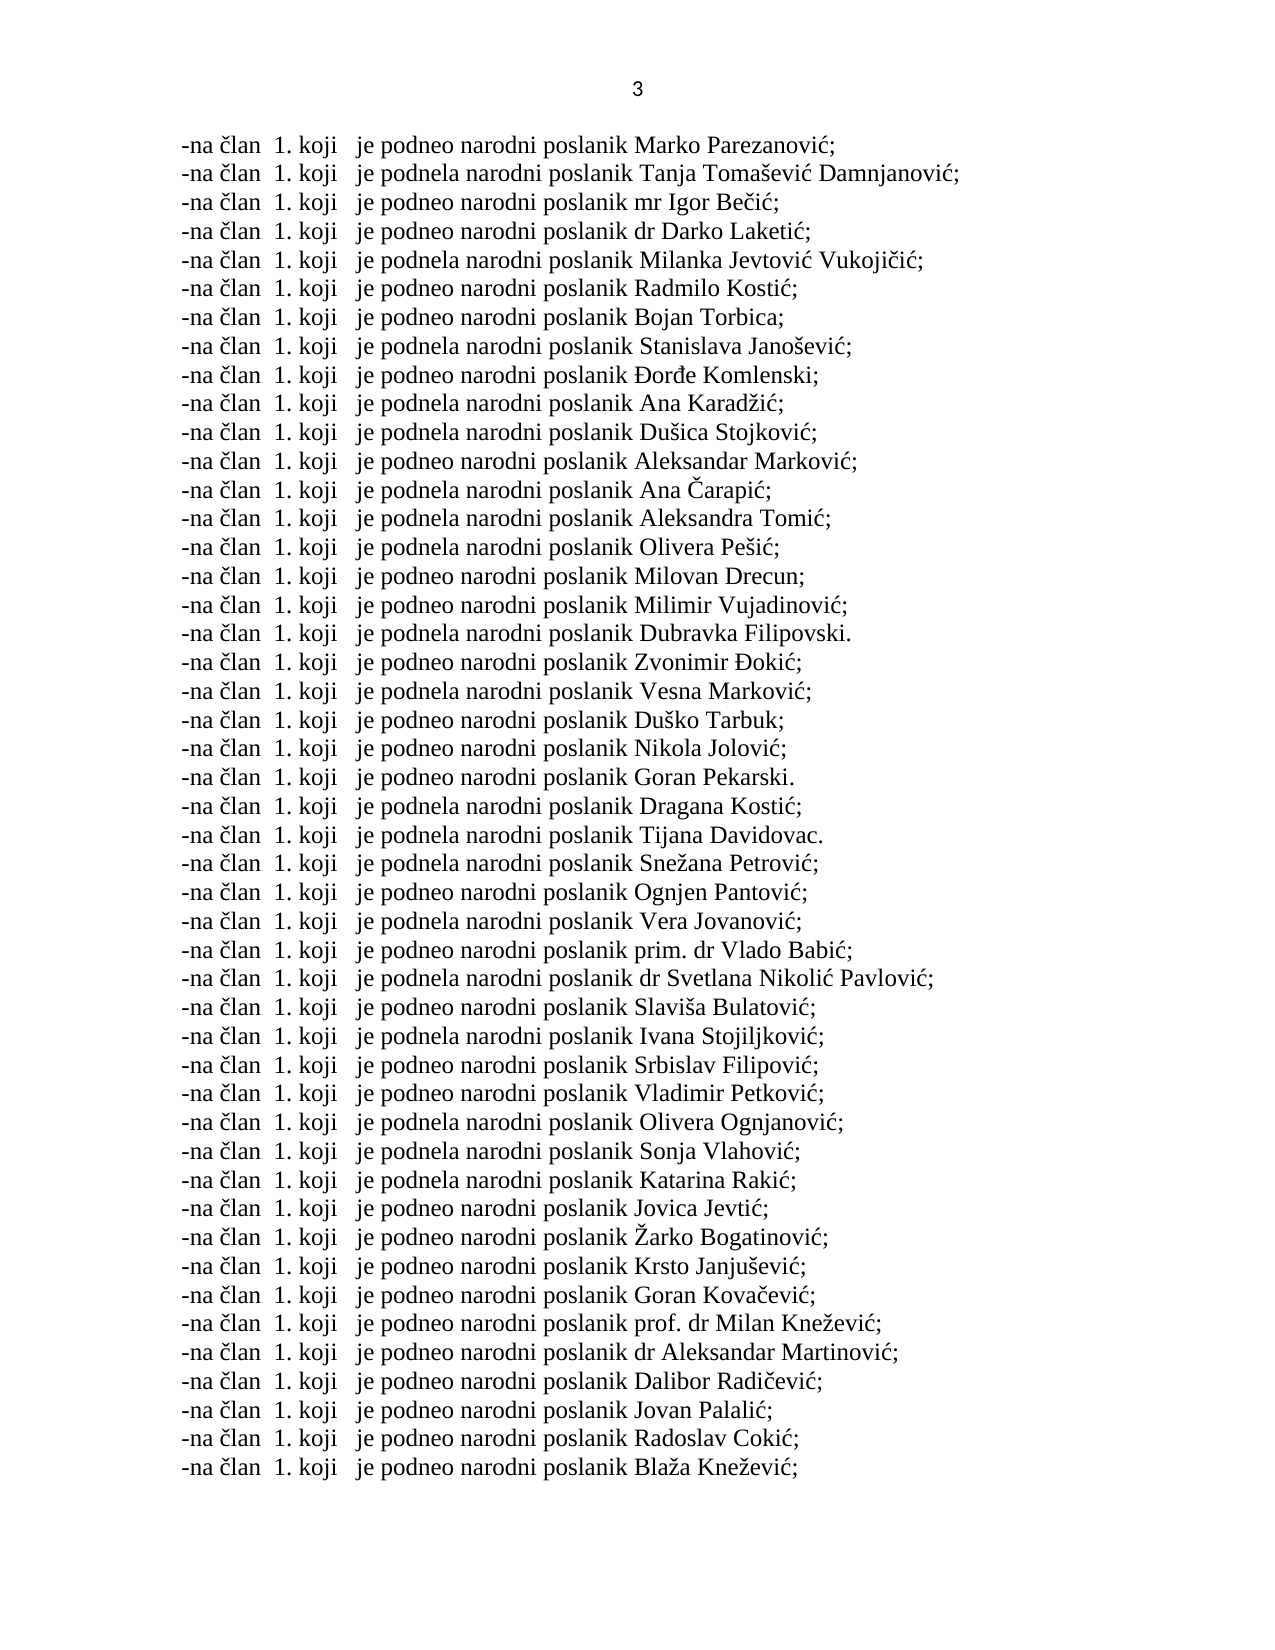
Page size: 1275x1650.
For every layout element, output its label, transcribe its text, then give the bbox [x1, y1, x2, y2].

text -na član 1. koji je podnela narodni poslanik Katarina Rakić; [150, 1165, 1125, 1193]
text -na član 1. koji je podnela narodni poslanik Olivera Ognjanović; [150, 1107, 1125, 1136]
text -na član 1. koji je podneo narodni poslanik prim. dr Vlado Babić; [150, 935, 1125, 963]
text -na član 1. koji je podnela narodni poslanik Dubravka Filipovski. [150, 618, 1125, 647]
text -na član 1. koji je podnela narodni poslanik Tanja Tomašević Damnjanović; [150, 158, 1125, 187]
text -na član 1. koji je podneo narodni poslanik Vladimir Petković; [150, 1078, 1125, 1107]
text -na član 1. koji je podnela narodni poslanik Sonja Vlahović; [150, 1136, 1125, 1165]
text -na član 1. koji je podneo narodni poslanik Dalibor Radičević; [150, 1366, 1125, 1395]
text -na član 1. koji je podnela narodni poslanik Tijana Davidovac. [150, 820, 1125, 848]
text -na član 1. koji je podnela narodni poslanik Ana Čarapić; [150, 475, 1125, 503]
text -na član 1. koji je podneo narodni poslanik Ognjen Pantović; [150, 877, 1125, 906]
text -na član 1. koji je podnela narodni poslanik Olivera Pešić; [150, 532, 1125, 561]
text -na član 1. koji je podneo narodni poslanik Srbislav Filipović; [150, 1050, 1125, 1078]
text -na član 1. koji je podneo narodni poslanik Đorđe Komlenski; [150, 360, 1125, 388]
text -na član 1. koji je podnela narodni poslanik Ivana Stojiljković; [150, 1021, 1125, 1050]
text -na član 1. koji je podnela narodni poslanik Aleksandra Tomić; [150, 503, 1125, 532]
text -na član 1. koji je podneo narodni poslanik Goran Pekarski. [150, 762, 1125, 791]
text -na član 1. koji je podneo narodni poslanik Milimir Vujadinović; [150, 590, 1125, 618]
text -na član 1. koji je podneo narodni poslanik Duško Tarbuk; [150, 705, 1125, 733]
text -na član 1. koji je podneo narodni poslanik Milovan Drecun; [150, 561, 1125, 590]
text -na član 1. koji je podneo narodni poslanik Jovan Palalić; [150, 1395, 1125, 1423]
text -na član 1. koji je podnela narodni poslanik Stanislava Janošević; [150, 331, 1125, 360]
text -na član 1. koji je podnela narodni poslanik Snežana Petrović; [150, 848, 1125, 877]
text -na član 1. koji je podnela narodni poslanik Ana Karadžić; [150, 388, 1125, 417]
text -na član 1. koji je podneo narodni poslanik Nikola Jolović; [150, 733, 1125, 762]
text -na član 1. koji je podnela narodni poslanik Milanka Jevtović Vukojičić; [150, 245, 1125, 273]
text -na član 1. koji je podneo narodni poslanik Krsto Janjušević; [150, 1251, 1125, 1280]
text -na član 1. koji je podneo narodni poslanik Žarko Bogatinović; [150, 1222, 1125, 1251]
text -na član 1. koji je podneo narodni poslanik Marko Parezanović; [150, 130, 1125, 158]
text -na član 1. koji je podnela narodni poslanik Dragana Kostić; [150, 791, 1125, 820]
text -na član 1. koji je podneo narodni poslanik Aleksandar Marković; [150, 446, 1125, 475]
text -na član 1. koji je podneo narodni poslanik Radmilo Kostić; [150, 273, 1125, 302]
text -na član 1. koji je podnela narodni poslanik Dušica Stojković; [150, 417, 1125, 446]
text -na član 1. koji je podneo narodni poslanik prof. dr Milan Knežević; [150, 1308, 1125, 1337]
text -na član 1. koji je podneo narodni poslanik Blaža Knežević; [150, 1452, 1125, 1481]
text -na član 1. koji je podneo narodni poslanik Bojan Torbica; [150, 302, 1125, 331]
text -na član 1. koji je podneo narodni poslanik dr Darko Laketić; [150, 216, 1125, 245]
text -na član 1. koji je podnela narodni poslanik Vesna Marković; [150, 676, 1125, 705]
text -na član 1. koji je podneo narodni poslanik Slaviša Bulatović; [150, 992, 1125, 1021]
text -na član 1. koji je podnela narodni poslanik Vera Jovanović; [150, 906, 1125, 935]
text -na član 1. koji je podneo narodni poslanik Jovica Jevtić; [150, 1193, 1125, 1222]
text -na član 1. koji je podneo narodni poslanik Radoslav Cokić; [150, 1423, 1125, 1452]
text -na član 1. koji je podneo narodni poslanik Zvonimir Đokić; [150, 647, 1125, 676]
text -na član 1. koji je podneo narodni poslanik mr Igor Bečić; [150, 187, 1125, 216]
text -na član 1. koji je podneo narodni poslanik Goran Kovačević; [150, 1280, 1125, 1308]
text -na član 1. koji je podneo narodni poslanik dr Aleksandar Martinović; [150, 1337, 1125, 1366]
text -na član 1. koji je podnela narodni poslanik dr Svetlana Nikolić Pavlović; [150, 963, 1125, 992]
